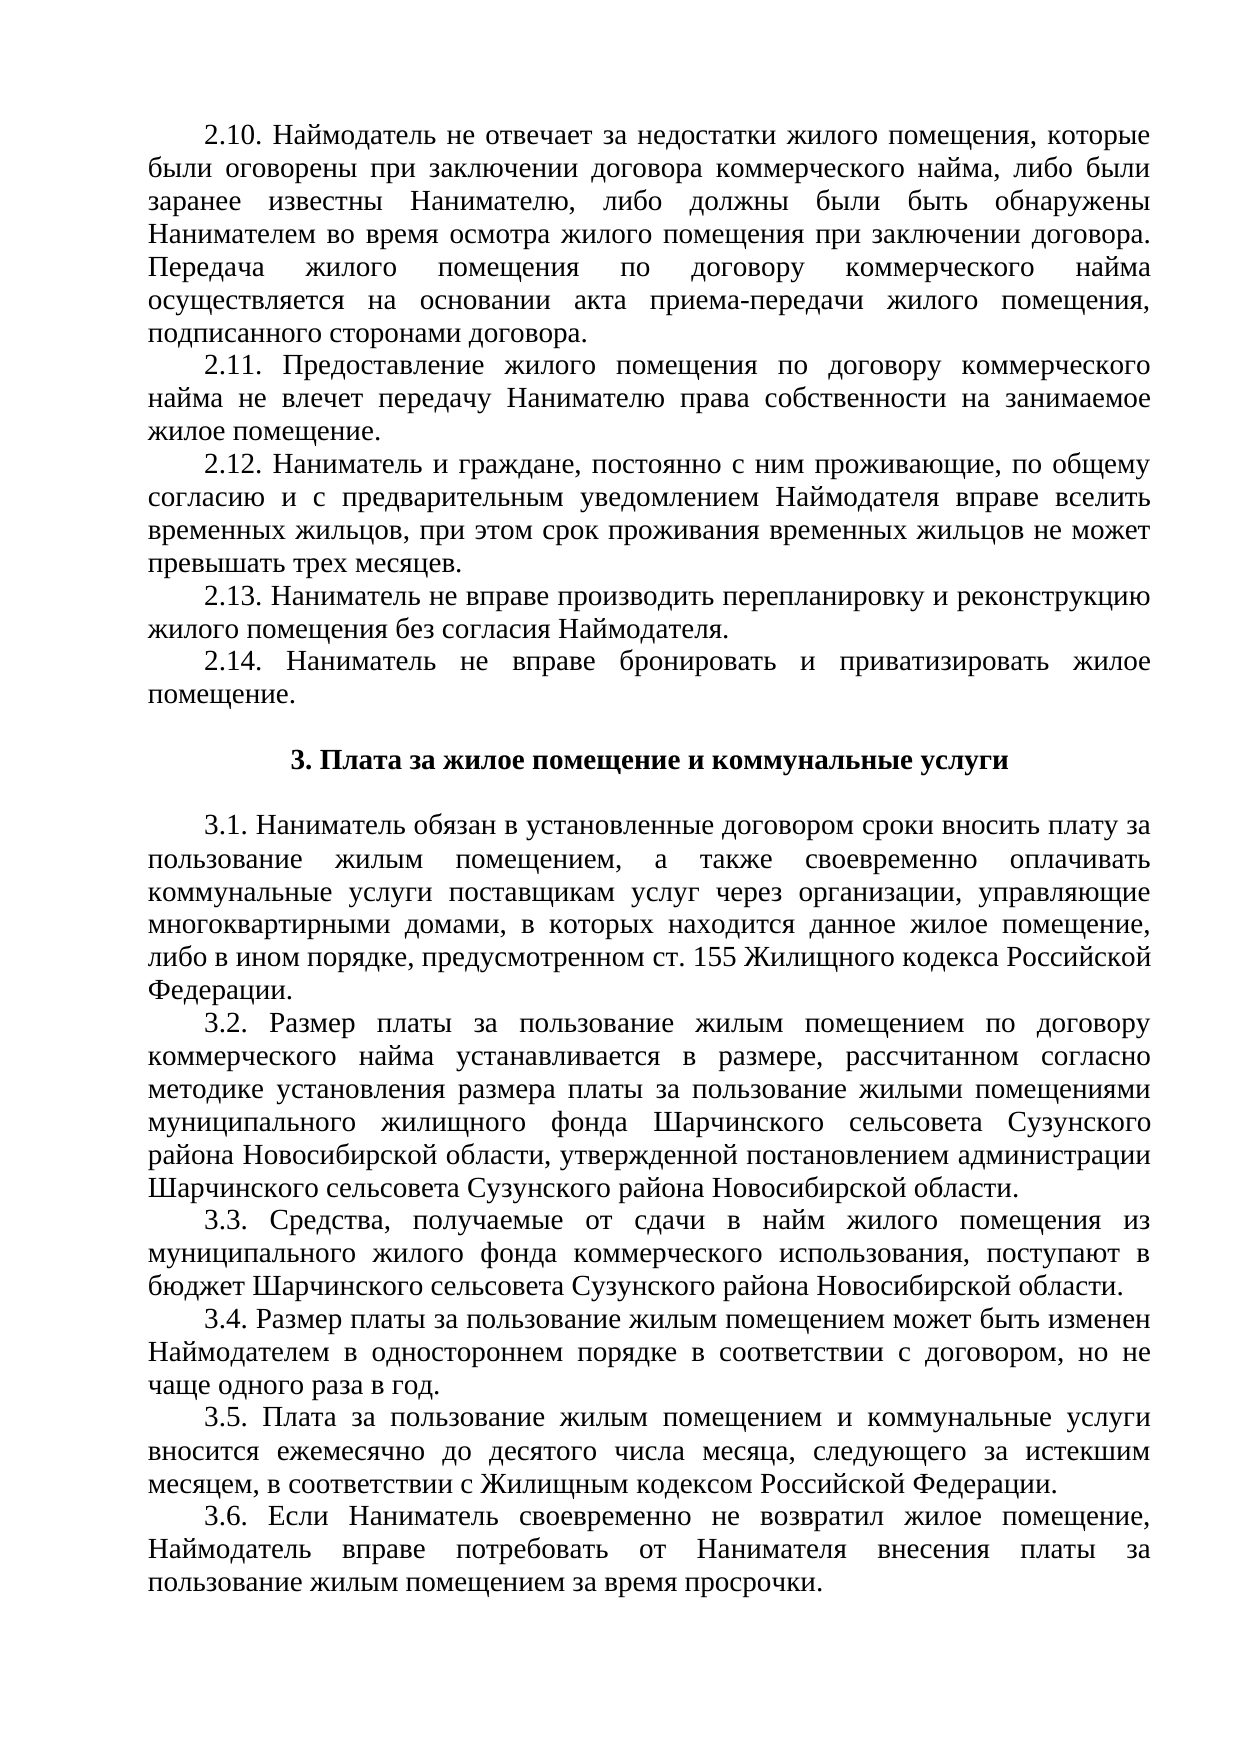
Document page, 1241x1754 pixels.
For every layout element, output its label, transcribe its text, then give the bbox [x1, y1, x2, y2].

text 2.14. Наниматель не вправе бронировать и приватизировать жилое помещение. [148, 644, 1152, 710]
text 3.3. Средства, получаемые от сдачи в найм жилого помещения из муниципального жилого фонда коммерческого использования, поступают в бюджет Шарчинского сельсовета Сузунского района Новосибирской области. [148, 1203, 1152, 1302]
text 2.13. Наниматель не вправе производить перепланировку и реконструкцию жилого помещения без согласия Наймодателя. [148, 579, 1152, 644]
text 2.10. Наймодатель не отвечает за недостатки жилого помещения, которые были оговорены при заключении договора коммерческого найма, либо были заранее известны Нанимателю, либо должны были быть обнаружены Нанимателем во время осмотра жилого помещения при заключении договора. Передача жилого помещения по договору коммерческого найма осуществляется на основании акта приема-передачи жилого помещения, подписанного сторонами договора. [148, 118, 1152, 348]
text 3.6. Если Наниматель своевременно не возвратил жилое помещение, Наймодатель вправе потребовать от Нанимателя внесения платы за пользование жилым помещением за время просрочки. [148, 1499, 1152, 1598]
text 2.11. Предоставление жилого помещения по договору коммерческого найма не влечет передачу Нанимателю права собственности на занимаемое жилое помещение. [148, 348, 1152, 447]
text 2.12. Наниматель и граждане, постоянно с ним проживающие, по общему согласию и с предварительным уведомлением Наймодателя вправе вселить временных жильцов, при этом срок проживания временных жильцов не может превышать трех месяцев. [148, 447, 1152, 579]
text 3.4. Размер платы за пользование жилым помещением может быть изменен Наймодателем в одностороннем порядке в соответствии с договором, но не чаще одного раза в год. [148, 1302, 1152, 1401]
text 3. Плата за жилое помещение и коммунальные услуги [148, 743, 1152, 776]
text 3.2. Размер платы за пользование жилым помещением по договору коммерческого найма устанавливается в размере, рассчитанном согласно методике установления размера платы за пользование жилыми помещениями муниципального жилищного фонда Шарчинского сельсовета Сузунского района Новосибирской области, утвержденной постановлением администрации Шарчинского сельсовета Сузунского района Новосибирской области. [148, 1006, 1152, 1203]
text 3.1. Наниматель обязан в установленные договором сроки вносить плату за пользование жилым помещением, а также своевременно оплачивать коммунальные услуги поставщикам услуг через организации, управляющие многоквартирными домами, в которых находится данное жилое помещение, либо в ином порядке, предусмотренном ст. 155 Жилищного кодекса Российской Федерации. [148, 808, 1152, 1006]
text 3.5. Плата за пользование жилым помещением и коммунальные услуги вносится ежемесячно до десятого числа месяца, следующего за истекшим месяцем, в соответствии с Жилищным кодексом Российской Федерации. [148, 1401, 1152, 1499]
